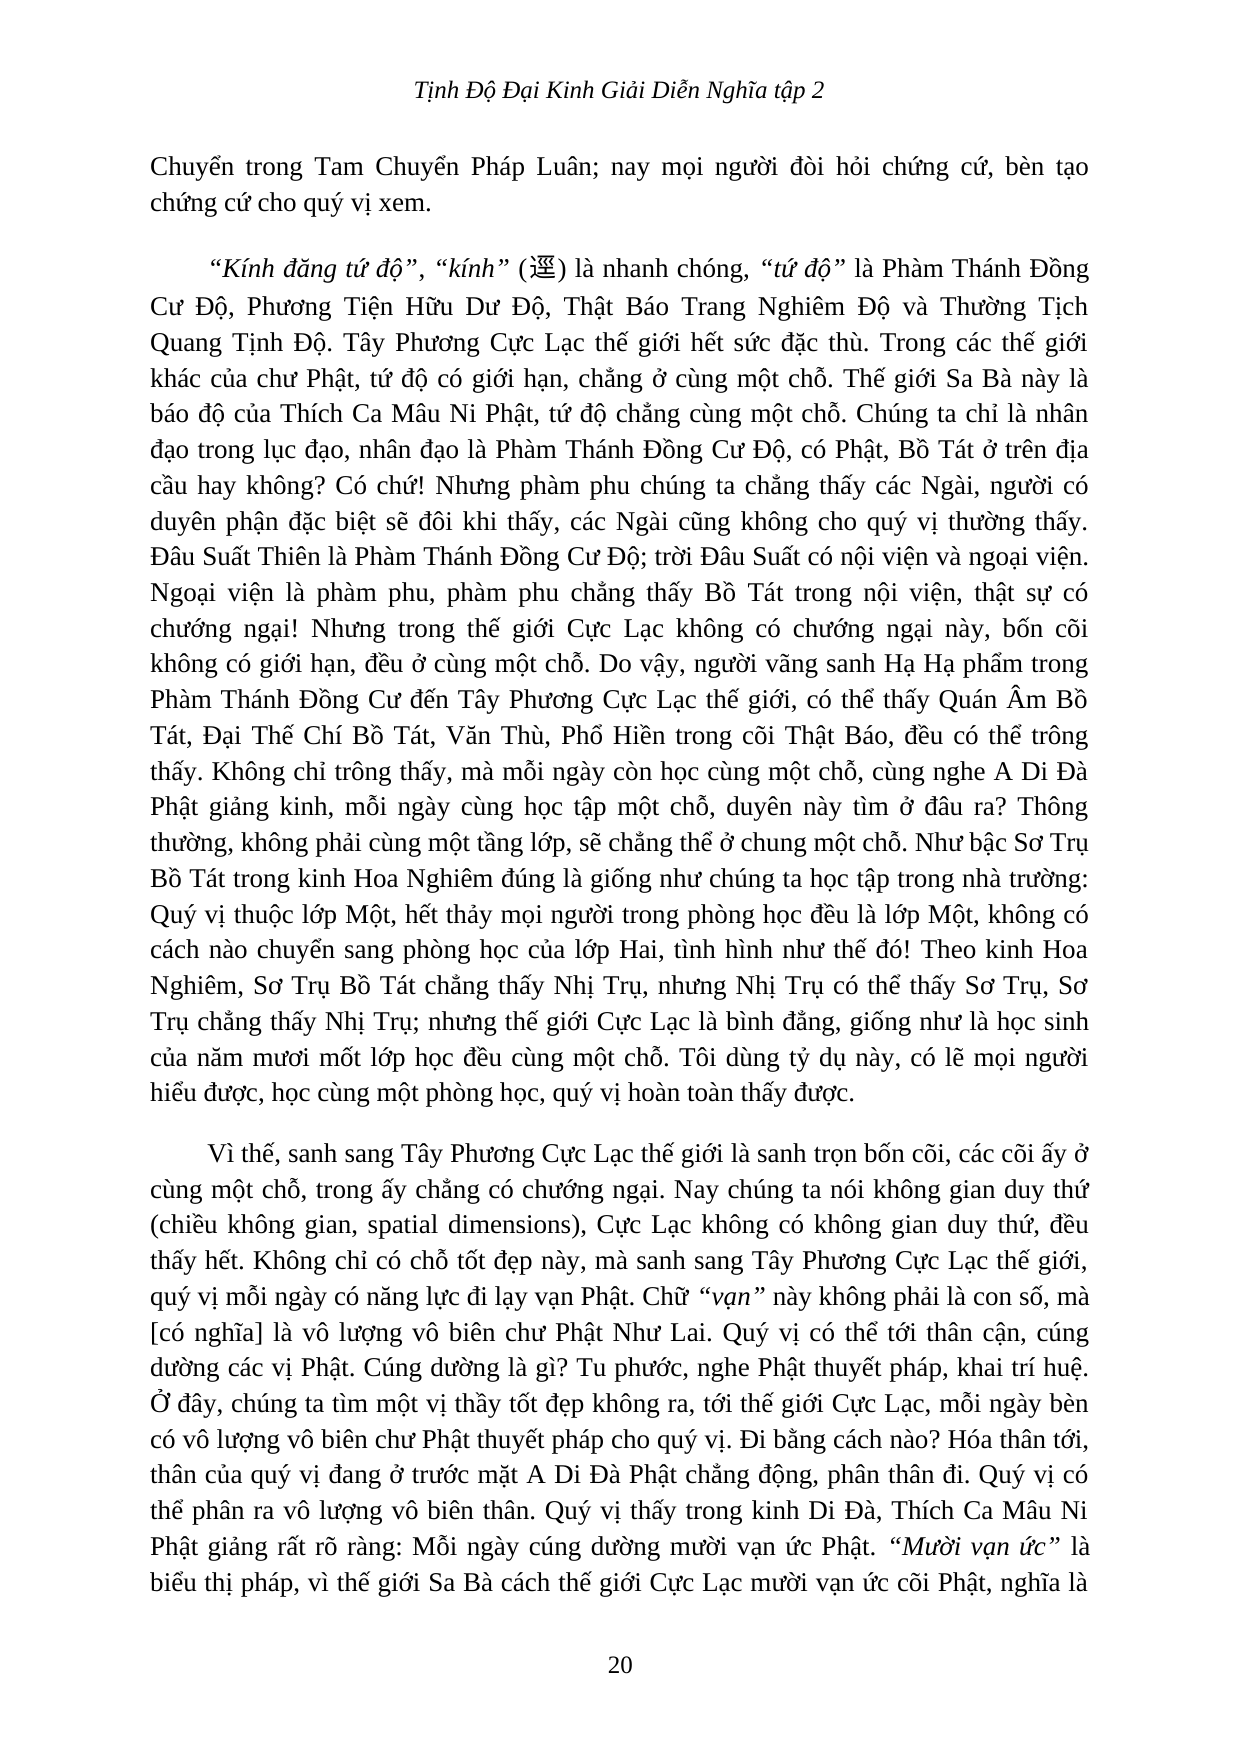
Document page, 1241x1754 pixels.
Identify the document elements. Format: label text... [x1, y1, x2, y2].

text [150, 150, 1090, 217]
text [150, 1137, 1090, 1597]
text “Kính đăng tứ độ”, “kính” (逕) là nhanh chóng, “tứ độ” là Phàm Thánh Đồng Cư Độ, Phương Tiện Hữu Dư Độ, Thật Báo Trang Nghiêm Độ và Thường Tịch Quang Tịnh Độ. Tây Phương Cực Lạc thế giới hết sức đặc thù. Trong các thế giới khác của chư Phật, tứ độ có giới hạn, chẳng ở cùng một chỗ. Thế giới Sa Bà này là báo độ của Thích Ca Mâu Ni Phật, tứ độ chẳng cùng một chỗ. Chúng ta chỉ là nhân đạo trong lục đạo, nhân đạo là Phàm Thánh Đồng Cư Độ, có Phật, Bồ Tát ở trên địa cầu hay không? Có chứ! Nhưng phàm phu chúng ta chẳng thấy các Ngài, người có duyên phận đặc biệt sẽ đôi khi thấy, các Ngài cũng không cho quý vị thường thấy. Đâu Suất Thiên là Phàm Thánh Đồng Cư Độ; trời Đâu Suất có nội viện và ngoại viện. Ngoại viện là phàm phu, phàm phu chẳng thấy Bồ Tát trong nội viện, thật sự có chướng ngại! Nhưng trong thế giới Cực Lạc không có chướng ngại này, bốn cõi không có giới hạn, đều ở cùng một chỗ. Do vậy, người vãng sanh Hạ Hạ phẩm trong Phàm Thánh Đồng Cư đến Tây Phương Cực Lạc thế giới, có thể thấy Quán Âm Bồ Tát, Đại Thế Chí Bồ Tát, Văn Thù, Phổ Hiền trong cõi Thật Báo, đều có thể trông thấy. Không chỉ trông thấy, mà mỗi ngày còn học cùng một chỗ, cùng nghe A Di Đà Phật giảng kinh, mỗi ngày cùng học tập một chỗ, duyên này tìm ở đâu ra? Thông thường, không phải cùng một tầng lớp, sẽ chẳng thể ở chung một chỗ. Như bậc Sơ Trụ Bồ Tát trong kinh Hoa Nghiêm đúng là giống như chúng ta học tập trong nhà trường: Quý vị thuộc lớp Một, hết thảy mọi người trong phòng học đều là lớp Một, không có cách nào chuyển sang phòng học của lớp Hai, tình hình như thế đó! Theo kinh Hoa Nghiêm, Sơ Trụ Bồ Tát chẳng thấy Nhị Trụ, nhưng Nhị Trụ có thể thấy Sơ Trụ, Sơ Trụ chẳng thấy Nhị Trụ; nhưng thế giới Cực Lạc là bình đẳng, giống như là học sinh của năm mươi mốt lớp học đều cùng một chỗ. Tôi dùng tỷ dụ này, có lẽ mọi người hiểu được, học cùng một phòng học, quý vị hoàn toàn thấy được. [150, 246, 1090, 1107]
